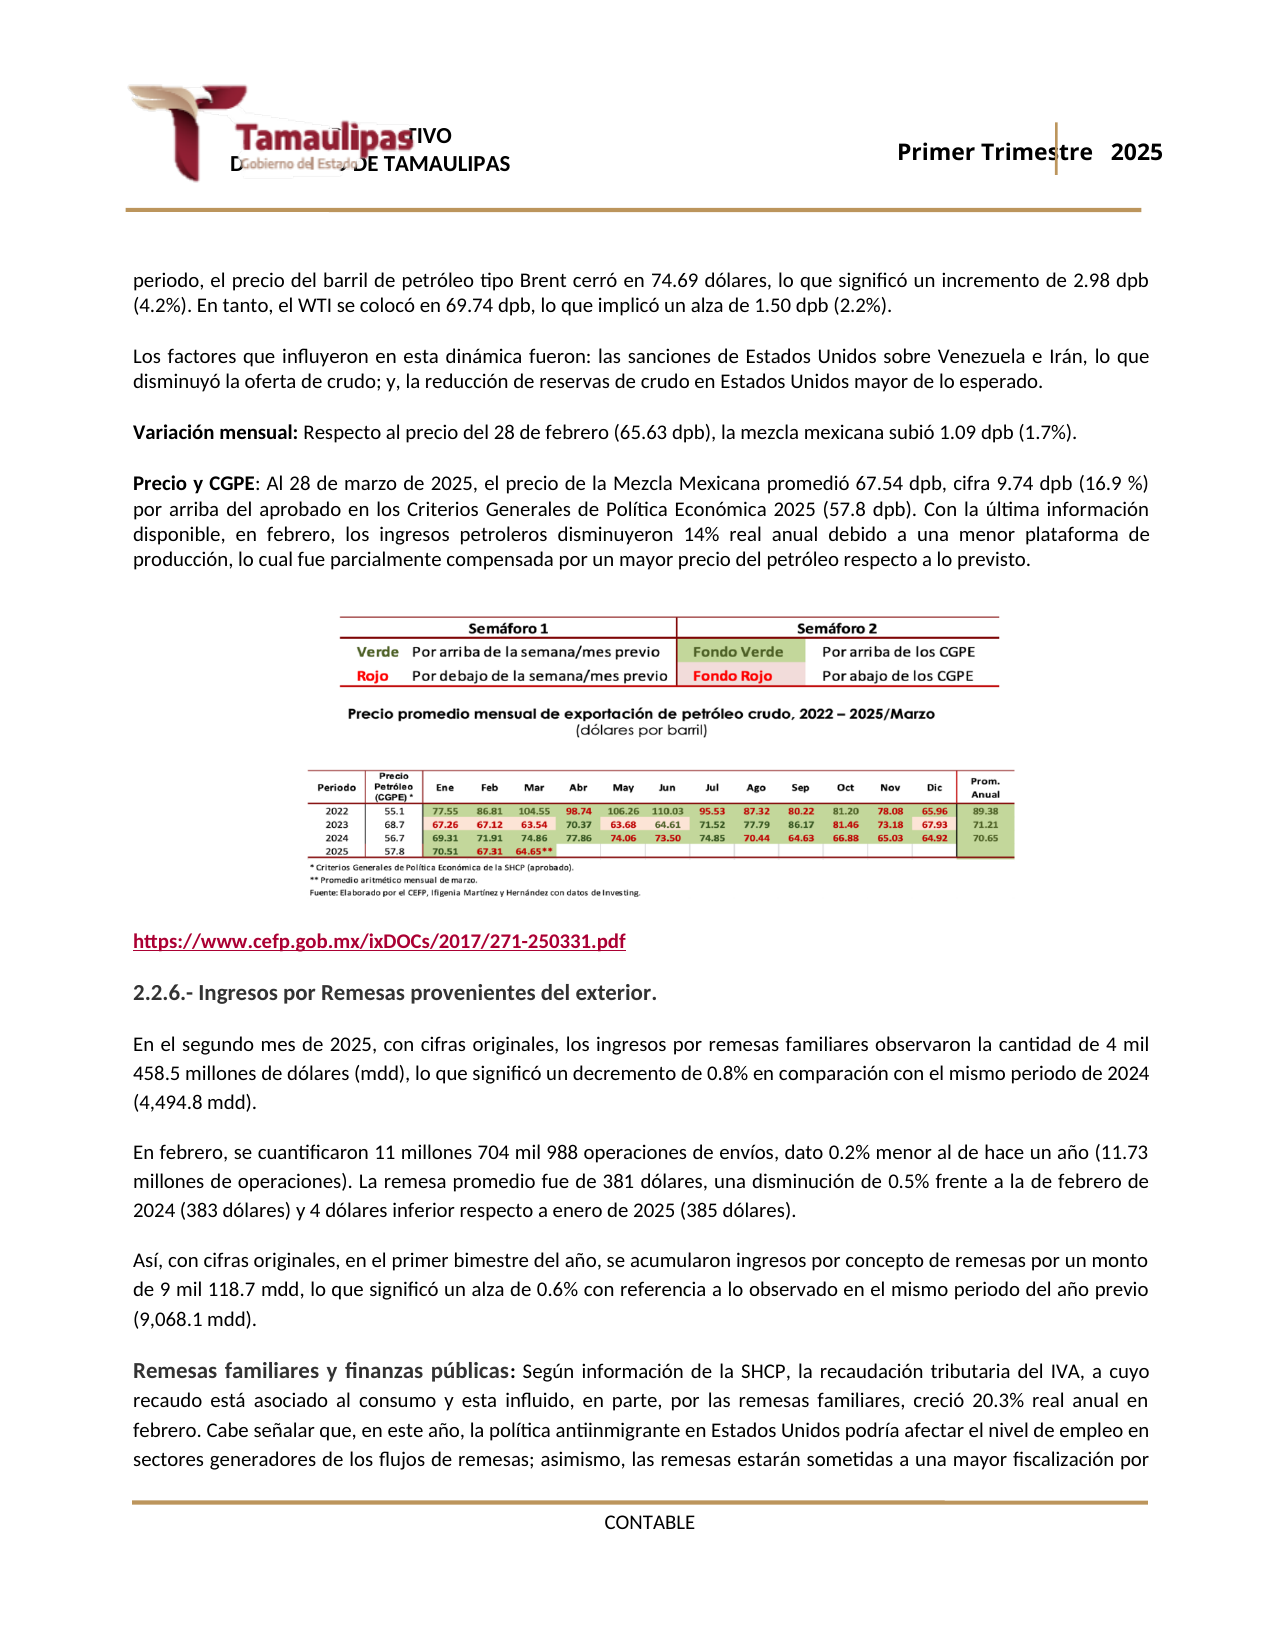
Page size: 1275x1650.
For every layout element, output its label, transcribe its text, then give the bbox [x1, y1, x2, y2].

picture [289, 608, 1032, 905]
text 2.2.6.- Ingresos por Remesas provenientes del exterior. [133, 978, 1152, 1006]
text En febrero, se cuantificaron 11 millones 704 mil 988 operaciones de envíos, dato 0.2% menor al de hace un año (11.73 millones de operaciones). La remesa promedio fue de 381 dólares, una disminución de 0.5% frente a la de febrero de 2024 (383 dólares) y 4 dólares inferior respecto a enero de 2025 (385 dólares). [133, 1139, 1152, 1223]
picture [117, 78, 426, 184]
text Precio y CGPE: Al 28 de marzo de 2025, el precio de la Mezcla Mexicana promedió 67.54 dpb, cifra 9.74 dpb (16.9 %) por arriba del aprobado en los Criterios Generales de Política Económica 2025 (57.8 dpb). Con la última información disponible, en febrero, los ingresos petroleros disminuyeron 14% real anual debido a una menor plataforma de producción, lo cual fue parcialmente compensada por un mayor precio del petróleo respecto a lo previsto. [133, 470, 1152, 572]
text Los factores que influyeron en esta dinámica fueron: las sanciones de Estados Unidos sobre Venezuela e Irán, lo que disminuyó la oferta de crudo; y, la reducción de reservas de crudo en Estados Unidos mayor de lo esperado. [133, 343, 1152, 394]
text Así, con cifras originales, en el primer bimestre del año, se acumularon ingresos por concepto de remesas por un monto de 9 mil 118.7 mdd, lo que significó un alza de 0.6% con referencia a lo observado en el mismo periodo del año previo (9,068.1 mdd). [133, 1247, 1152, 1331]
text En el segundo mes de 2025, con cifras originales, los ingresos por remesas familiares observaron la cantidad de 4 mil 458.5 millones de dólares (mdd), lo que significó un decremento de 0.8% en comparación con el mismo periodo de 2024 (4,494.8 mdd). [133, 1031, 1152, 1114]
text https://www.cefp.gob.mx/ixDOCs/2017/271-250331.pdf [133, 928, 1152, 953]
text Variación mensual: Respecto al precio del 28 de febrero (65.63 dpb), la mezcla mexicana subió 1.09 dpb (1.7%). [133, 419, 1152, 445]
